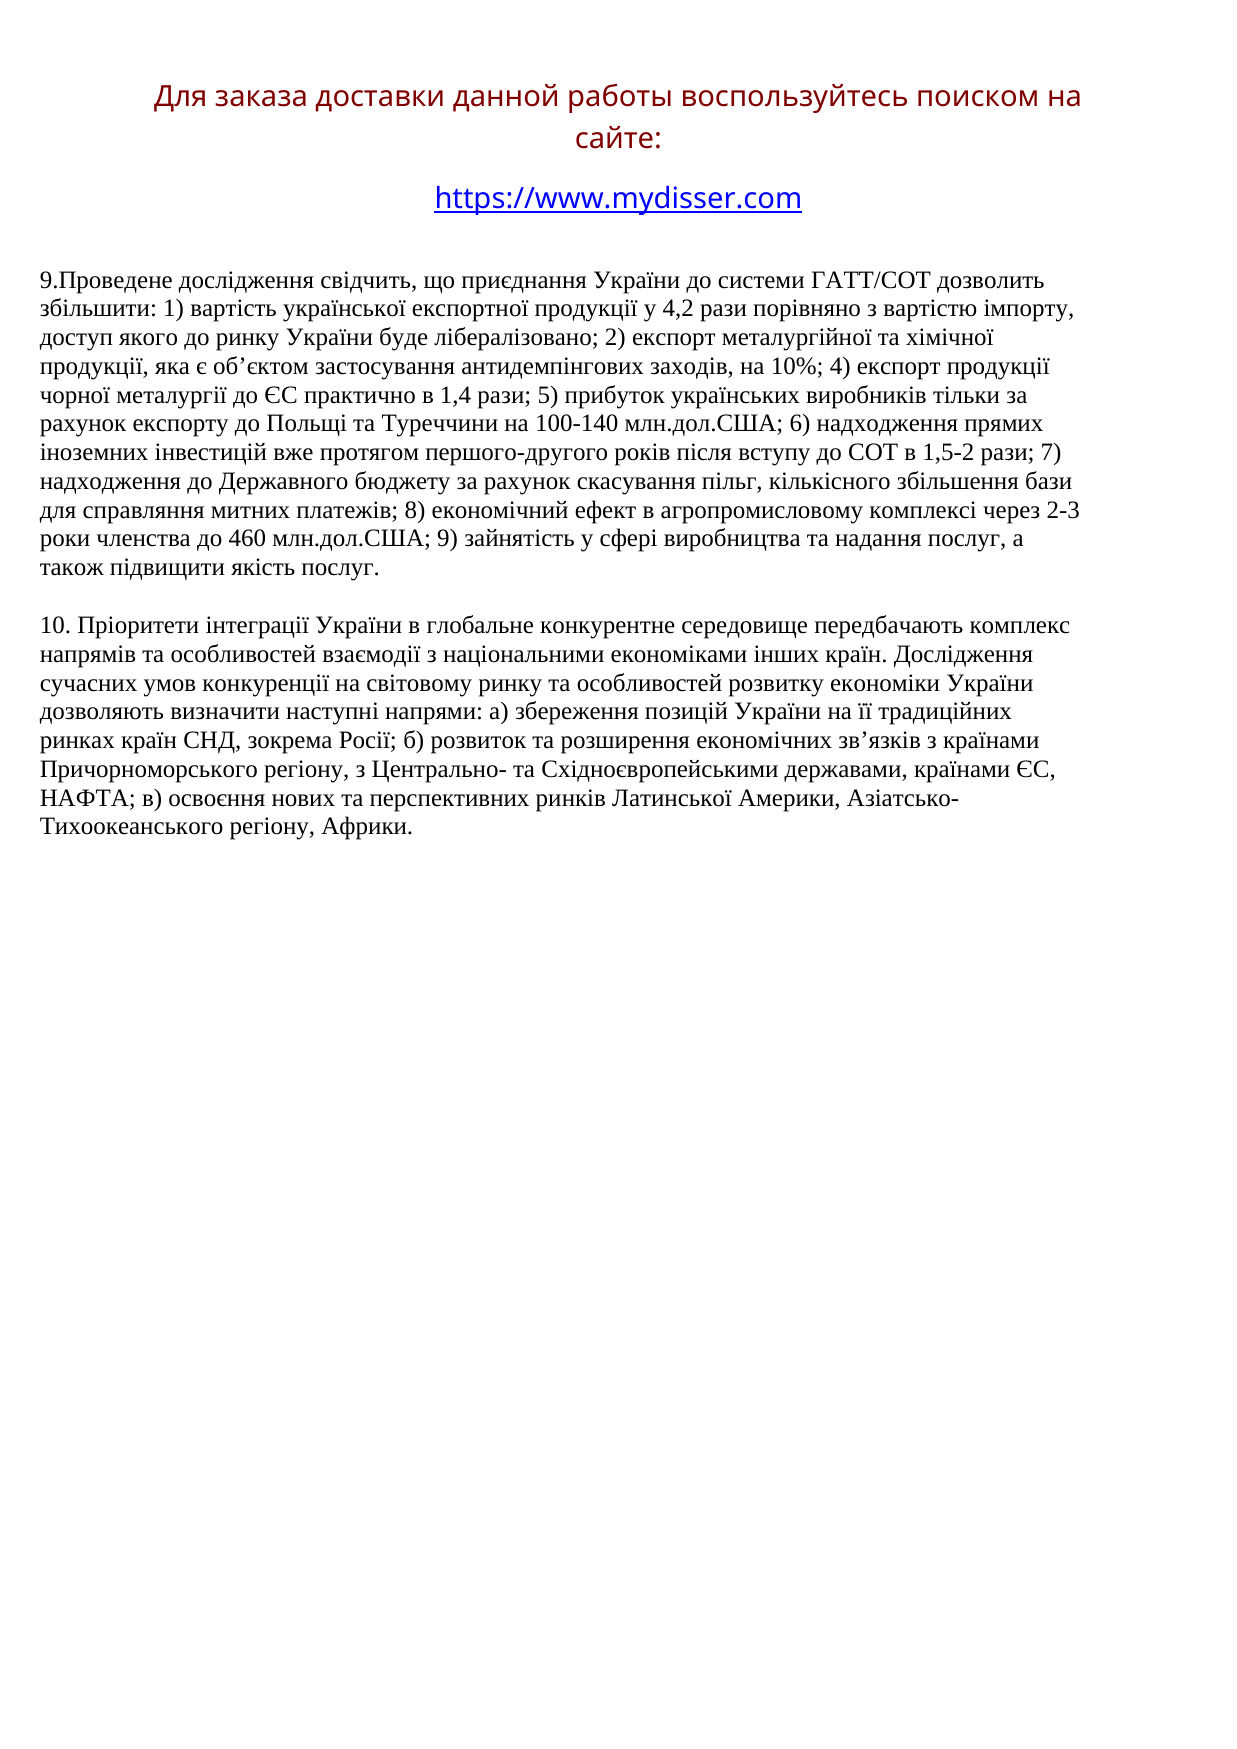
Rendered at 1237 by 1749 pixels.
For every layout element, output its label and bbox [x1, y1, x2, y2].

table_cell [40, 236, 1086, 840]
